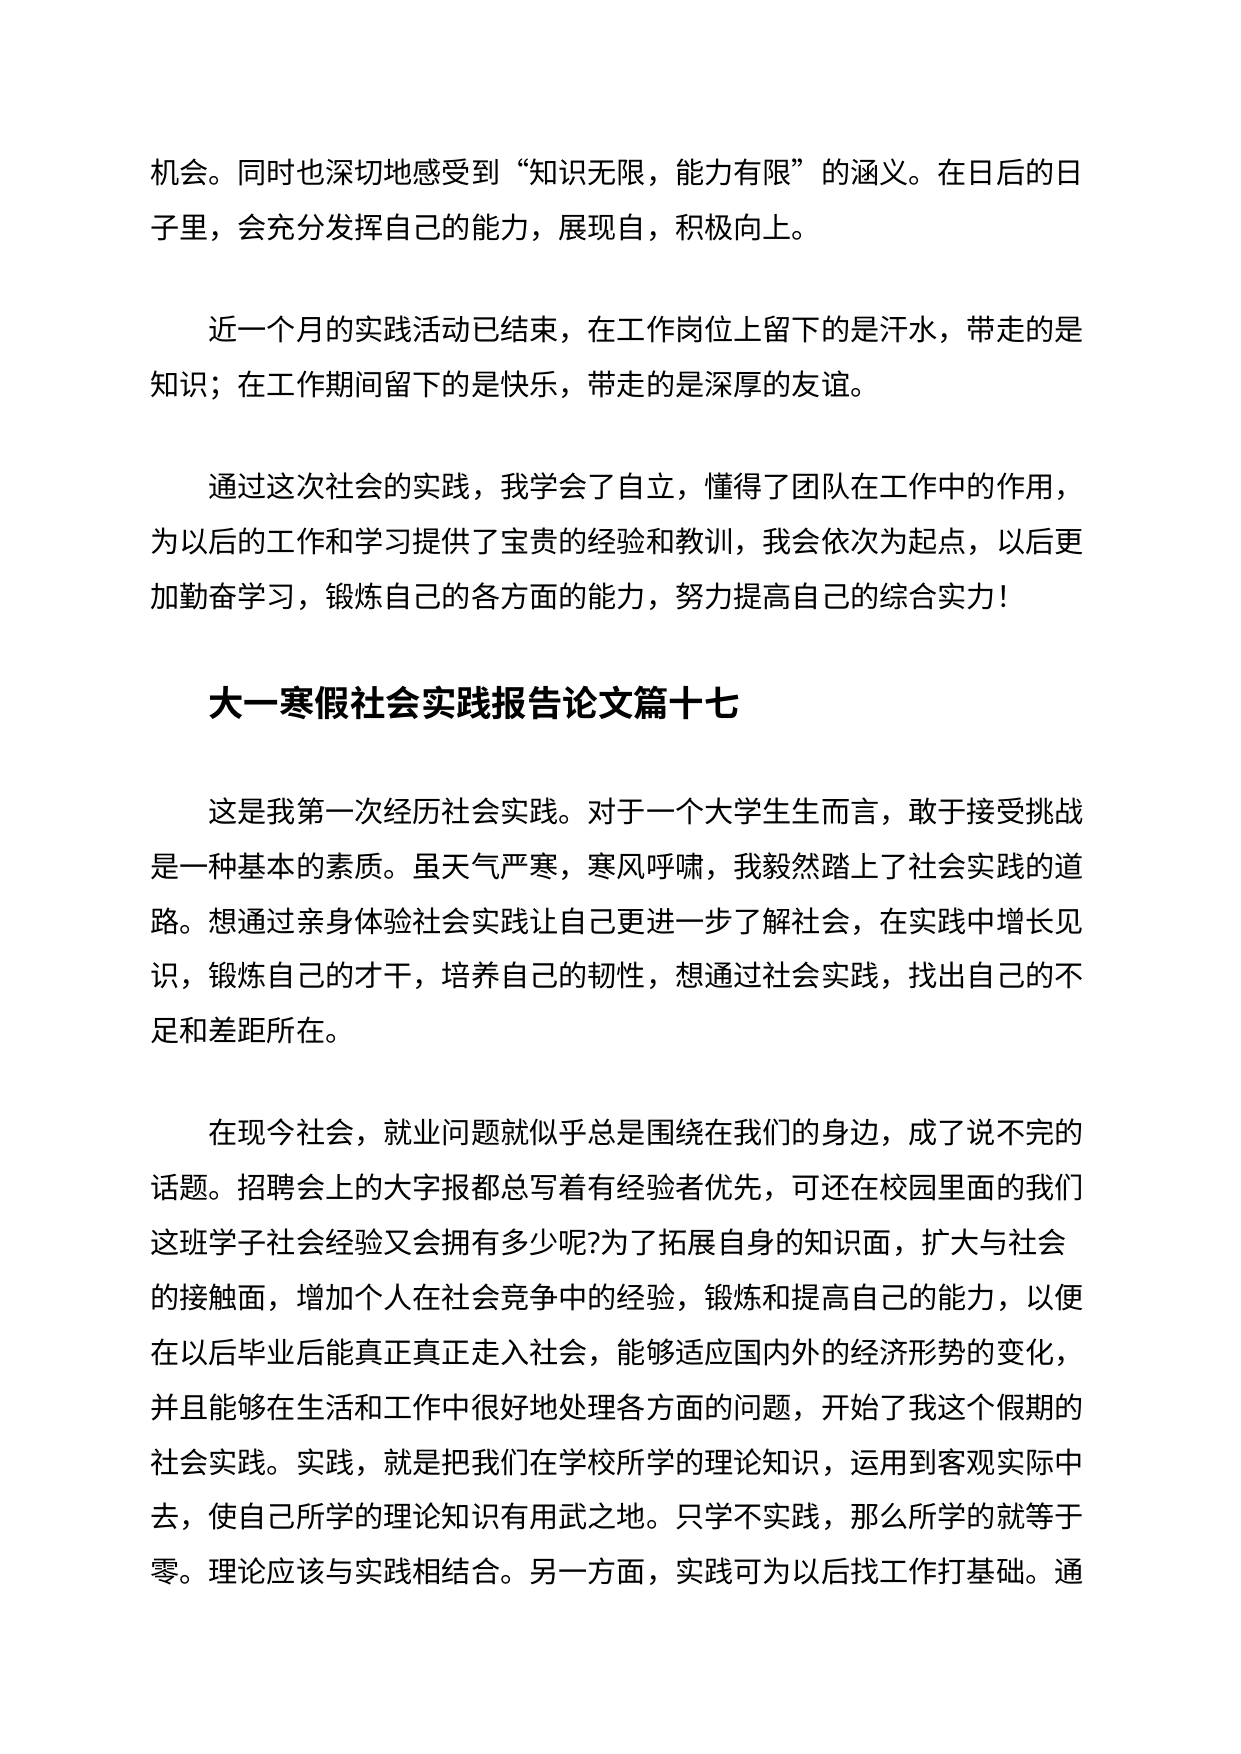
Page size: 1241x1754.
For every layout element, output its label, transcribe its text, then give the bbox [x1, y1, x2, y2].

text 大一寒假社会实践报告论文篇十七 [150, 675, 1090, 726]
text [150, 1110, 1090, 1591]
text 这是我第一次经历社会实践。对于一个大学生生而言，敢于接受挑战是一种基本的素质。虽天气严寒，寒风呼啸，我毅然踏上了社会实践的道路。想通过亲身体验社会实践让自己更进一步了解社会，在实践中增长见识，锻炼自己的才干，培养自己的韧性，想通过社会实践，找出自己的不足和差距所在。 [150, 788, 1090, 1050]
text 近一个月的实践活动已结束，在工作岗位上留下的是汗水，带走的是知识；在工作期间留下的是快乐，带走的是深厚的友谊。 [150, 307, 1090, 404]
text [150, 150, 1090, 247]
text 通过这次社会的实践，我学会了自立，懂得了团队在工作中的作用，为以后的工作和学习提供了宝贵的经验和教训，我会依次为起点，以后更加勤奋学习，锻炼自己的各方面的能力，努力提高自己的综合实力！ [150, 463, 1090, 615]
